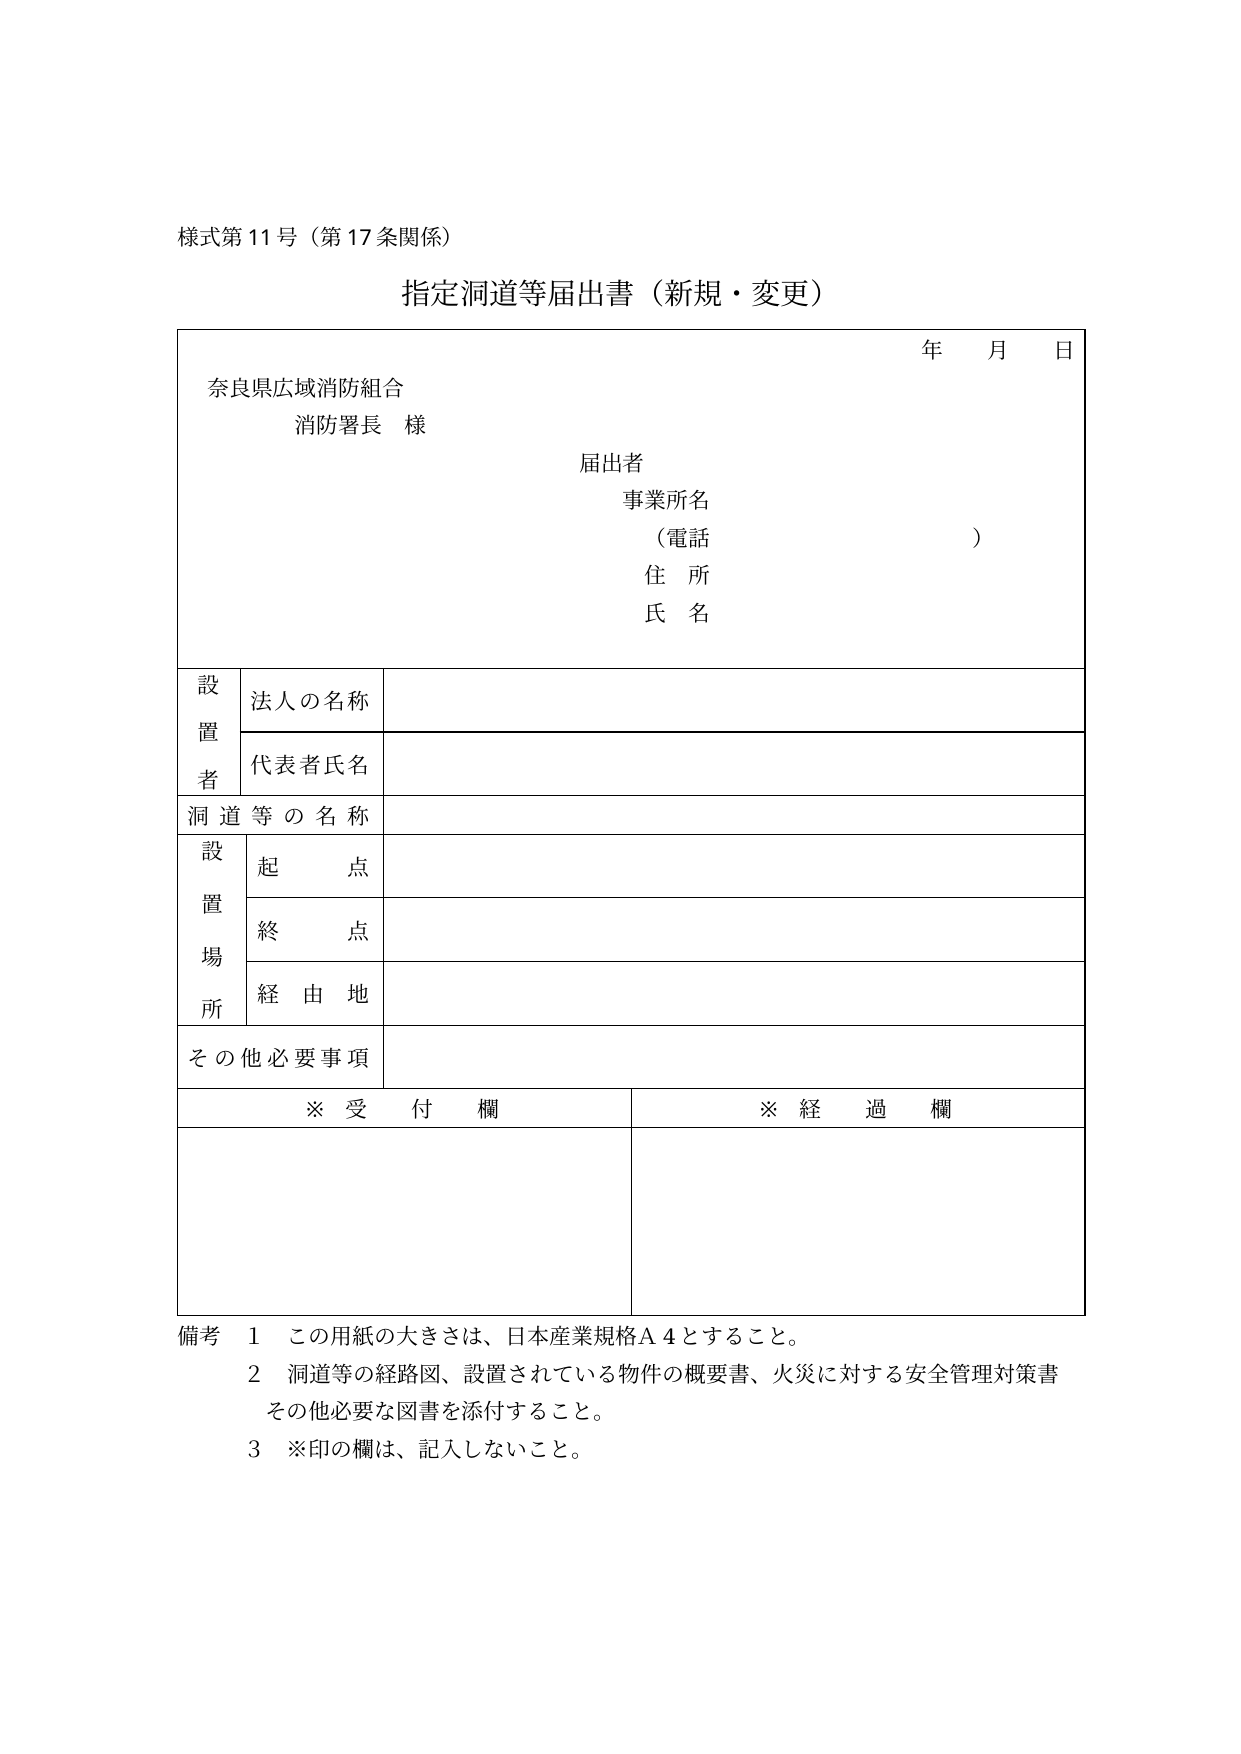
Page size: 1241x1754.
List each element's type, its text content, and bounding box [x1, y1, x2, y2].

table_cell 起点 [247, 835, 383, 897]
table_cell [384, 1026, 1084, 1088]
table_cell [384, 796, 1084, 834]
table_cell 法人の名称 [241, 669, 383, 731]
table_cell [632, 1128, 1084, 1315]
table_cell [384, 733, 1084, 795]
text 備考 １ この用紙の大きさは、日本産業規格Ａ4とすること。 [177, 1316, 1063, 1354]
text ３ ※印の欄は、記入しないこと。 [177, 1429, 1063, 1466]
table_header 年 月 日 奈良県広域消防組合 消防署長 様 届出者 事業所名 （電話 ） 住 所 氏 名 [178, 330, 1084, 668]
table_cell 終点 [247, 898, 383, 961]
table_cell 設置場所 [178, 835, 246, 1024]
text 様式第11号（第17条関係） [177, 217, 1063, 254]
table_cell 設置者 [178, 669, 240, 795]
table_cell その他必要事項 [178, 1026, 383, 1088]
table_cell ※ 経 過 欄 [632, 1089, 1084, 1127]
table_cell ※ 受 付 欄 [178, 1089, 631, 1127]
table_cell 経由地 [247, 962, 383, 1024]
text ２ 洞道等の経路図、設置されている物件の概要書、火災に対する安全管理対策書その他必要な図書を添付すること。 [243, 1354, 1063, 1429]
table_cell [384, 835, 1084, 897]
table_cell [178, 1128, 631, 1315]
table_cell [384, 962, 1084, 1024]
table_cell 代表者氏名 [241, 733, 383, 795]
table_cell [384, 669, 1084, 731]
text 指定洞道等届出書（新規・変更） [177, 254, 1063, 329]
table_cell 洞道等の名称 [178, 796, 383, 834]
table_cell [384, 898, 1084, 961]
